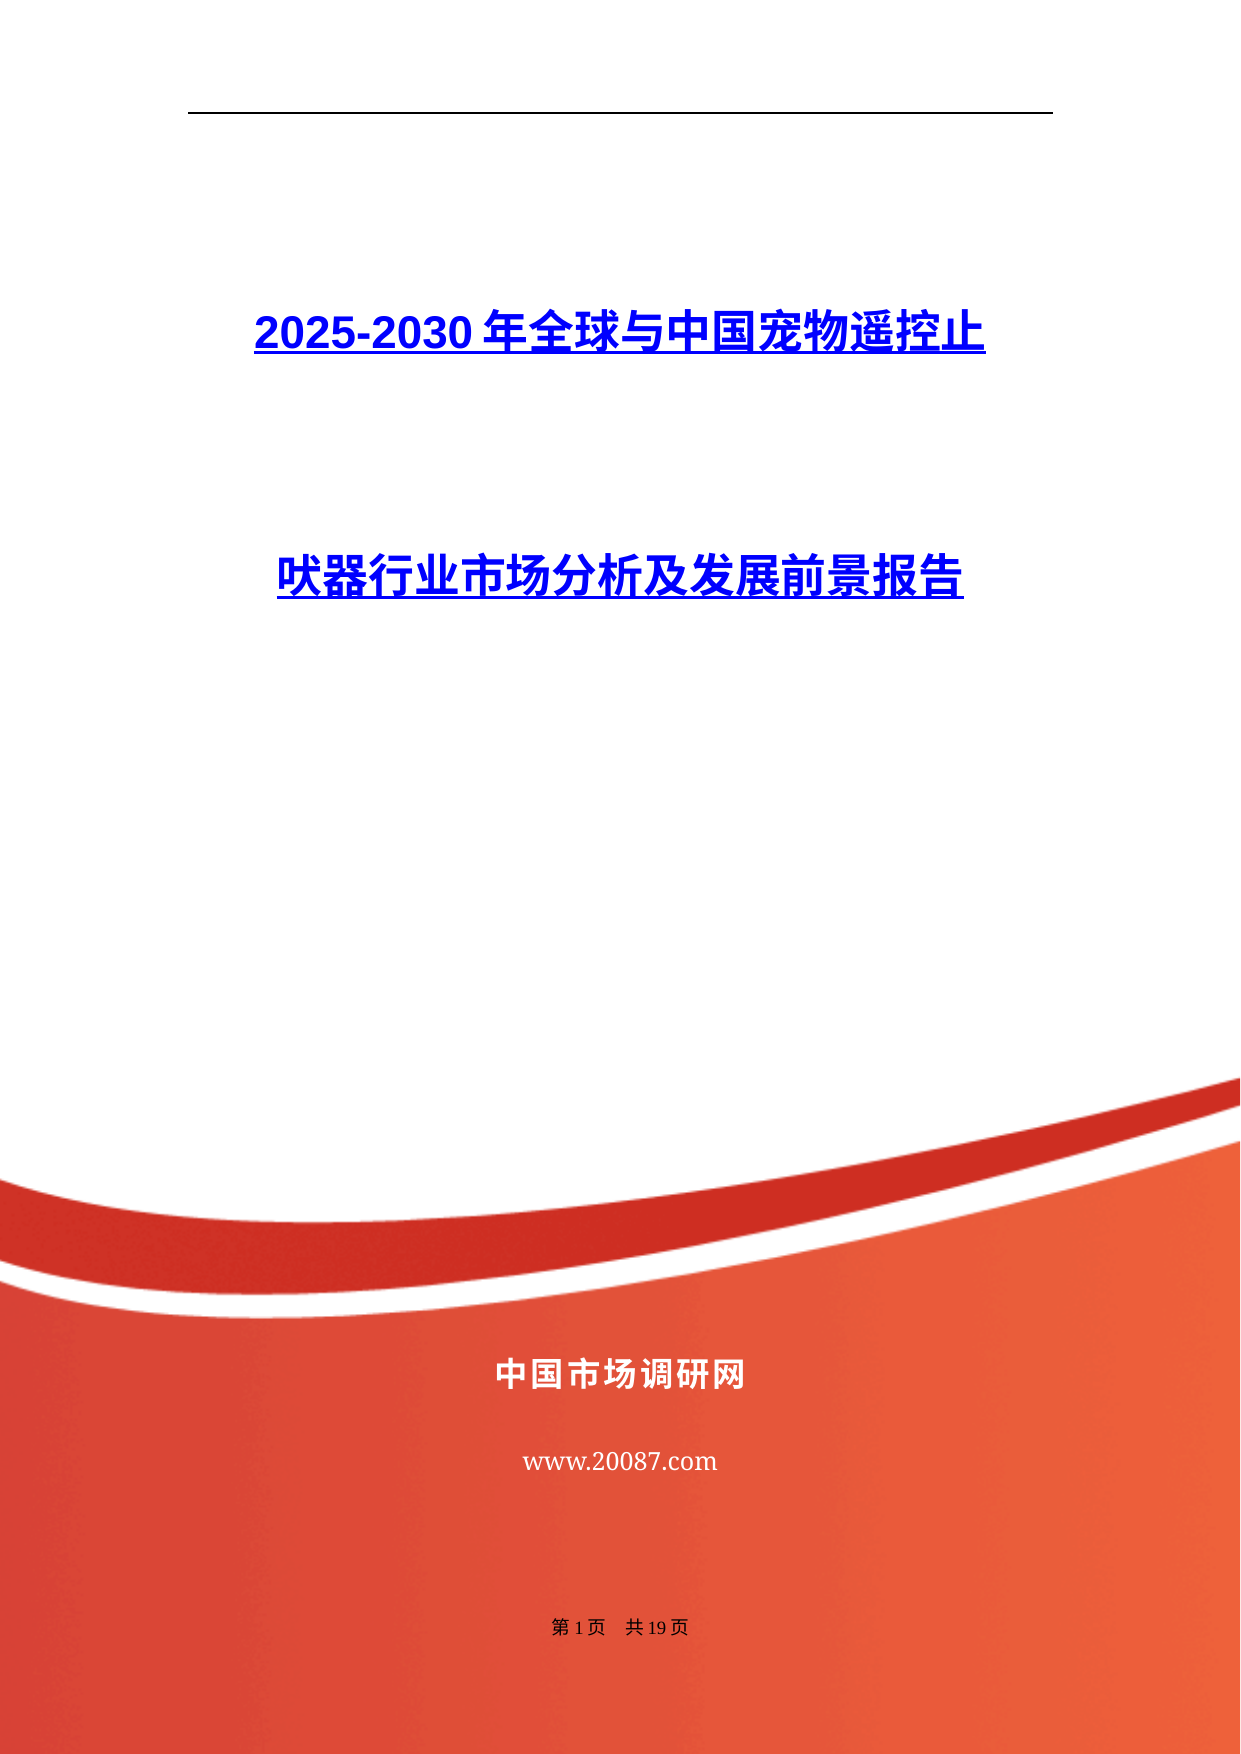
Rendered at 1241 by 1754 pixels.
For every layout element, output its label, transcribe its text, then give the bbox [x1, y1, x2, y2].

table_header 2025-2030年全球与中国宠物遥控止吠器行业市场分析及发展前景报告 [188, 207, 1053, 773]
text www.20087.com [187, 1428, 1053, 1493]
picture [0, 1006, 1241, 1754]
subtitle 中国市场调研网 [187, 1339, 1053, 1404]
